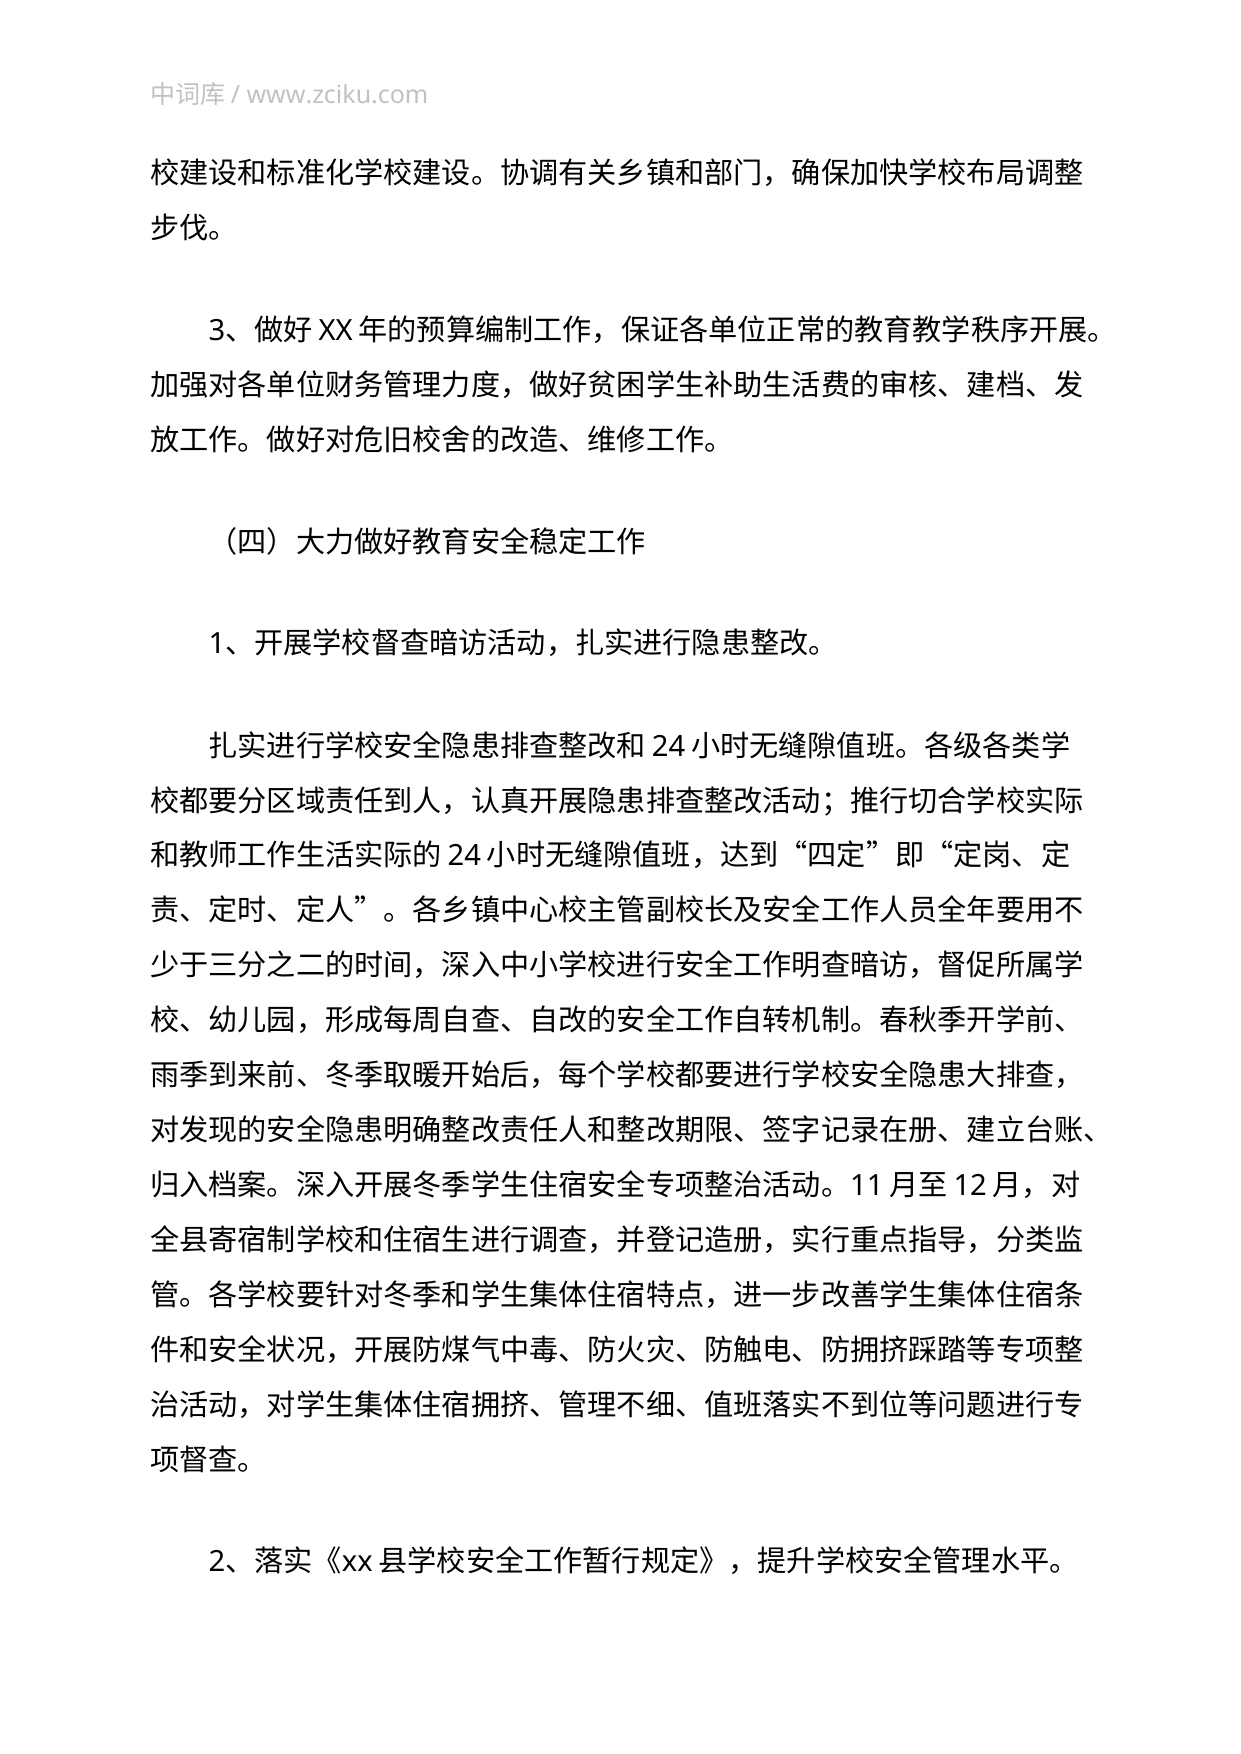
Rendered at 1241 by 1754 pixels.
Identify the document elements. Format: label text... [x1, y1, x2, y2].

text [150, 150, 1090, 247]
text 1、开展学校督查暗访活动，扎实进行隐患整改。 [150, 620, 1090, 662]
text 扎实进行学校安全隐患排查整改和24小时无缝隙值班。各级各类学校都要分区域责任到人，认真开展隐患排查整改活动；推行切合学校实际和教师工作生活实际的24小时无缝隙值班，达到“四定”即“定岗、定责、定时、定人”。各乡镇中心校主管副校长及安全工作人员全年要用不少于三分之二的时间，深入中小学校进行安全工作明查暗访，督促所属学校、幼儿园，形成每周自查、自改的安全工作自转机制。春秋季开学前、雨季到来前、冬季取暖开始后，每个学校都要进行学校安全隐患大排查，对发现的安全隐患明确整改责任人和整改期限、签字记录在册、建立台账、归入档案。深入开展冬季学生住宿安全专项整治活动。11月至12月，对全县寄宿制学校和住宿生进行调查，并登记造册，实行重点指导，分类监管。各学校要针对冬季和学生集体住宿特点，进一步改善学生集体住宿条件和安全状况，开展防煤气中毒、防火灾、防触电、防拥挤踩踏等专项整治活动，对学生集体住宿拥挤、管理不细、值班落实不到位等问题进行专项督查。 [150, 722, 1090, 1478]
text 2、落实《xx县学校安全工作暂行规定》，提升学校安全管理水平。 [150, 1538, 1090, 1580]
text （四）大力做好教育安全稳定工作 [150, 518, 1090, 561]
text 3、做好XX年的预算编制工作，保证各单位正常的教育教学秩序开展。加强对各单位财务管理力度，做好贫困学生补助生活费的审核、建档、发放工作。做好对危旧校舍的改造、维修工作。 [150, 307, 1090, 459]
